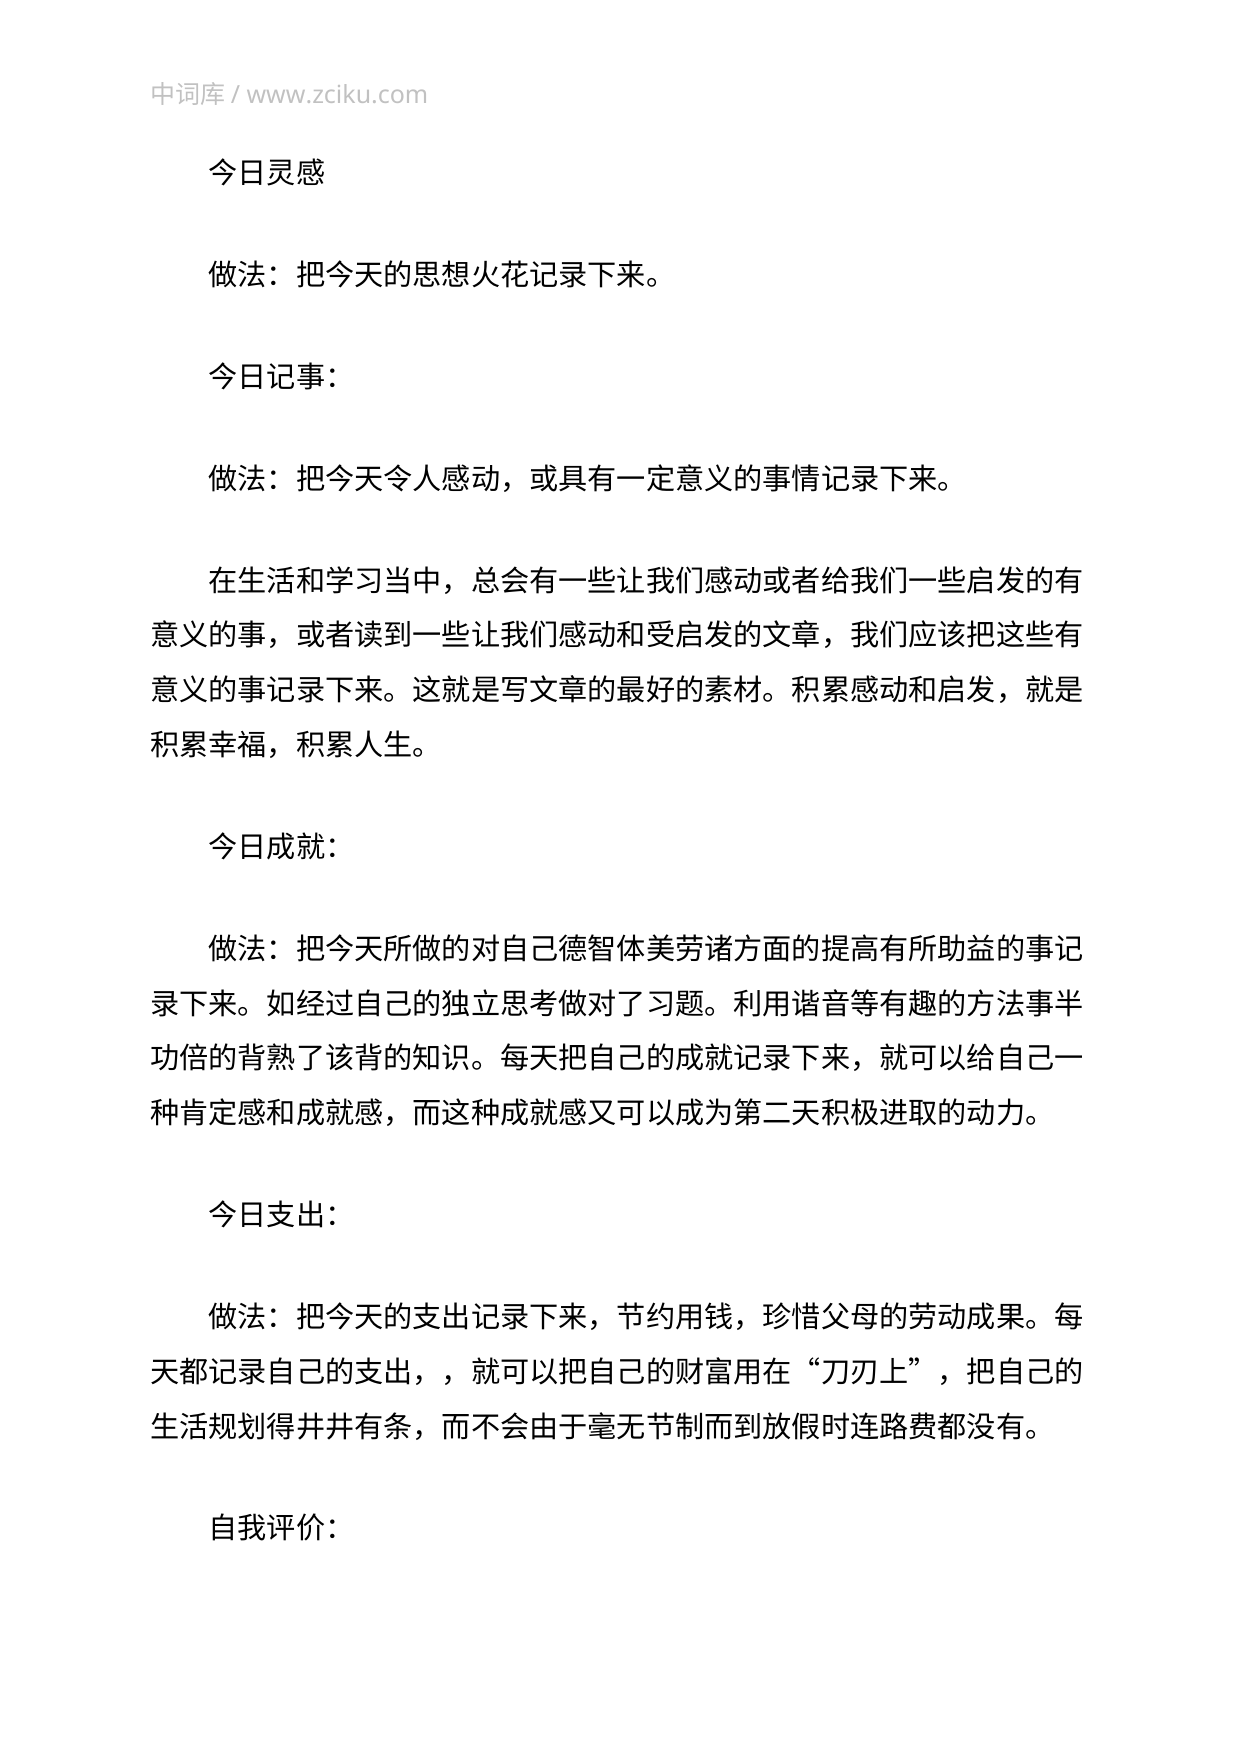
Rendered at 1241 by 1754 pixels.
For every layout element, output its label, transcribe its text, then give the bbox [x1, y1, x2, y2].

text 做法：把今天的思想火花记录下来。 [150, 252, 1090, 294]
text 做法：把今天所做的对自己德智体美劳诸方面的提高有所助益的事记录下来。如经过自己的独立思考做对了习题。利用谐音等有趣的方法事半功倍的背熟了该背的知识。每天把自己的成就记录下来，就可以给自己一种肯定感和成就感，而这种成就感又可以成为第二天积极进取的动力。 [150, 925, 1090, 1132]
text 自我评价： [150, 1505, 1090, 1547]
text 今日成就： [150, 823, 1090, 866]
text 做法：把今天令人感动，或具有一定意义的事情记录下来。 [150, 455, 1090, 498]
text 在生活和学习当中，总会有一些让我们感动或者给我们一些启发的有意义的事，或者读到一些让我们感动和受启发的文章，我们应该把这些有意义的事记录下来。这就是写文章的最好的素材。积累感动和启发，就是积累幸福，积累人生。 [150, 557, 1090, 764]
text 今日记事： [150, 353, 1090, 396]
text 做法：把今天的支出记录下来，节约用钱，珍惜父母的劳动成果。每天都记录自己的支出，，就可以把自己的财富用在“刀刃上”，把自己的生活规划得井井有条，而不会由于毫无节制而到放假时连路费都没有。 [150, 1293, 1090, 1446]
text 今日支出： [150, 1192, 1090, 1234]
text 今日灵感 [150, 150, 1090, 192]
